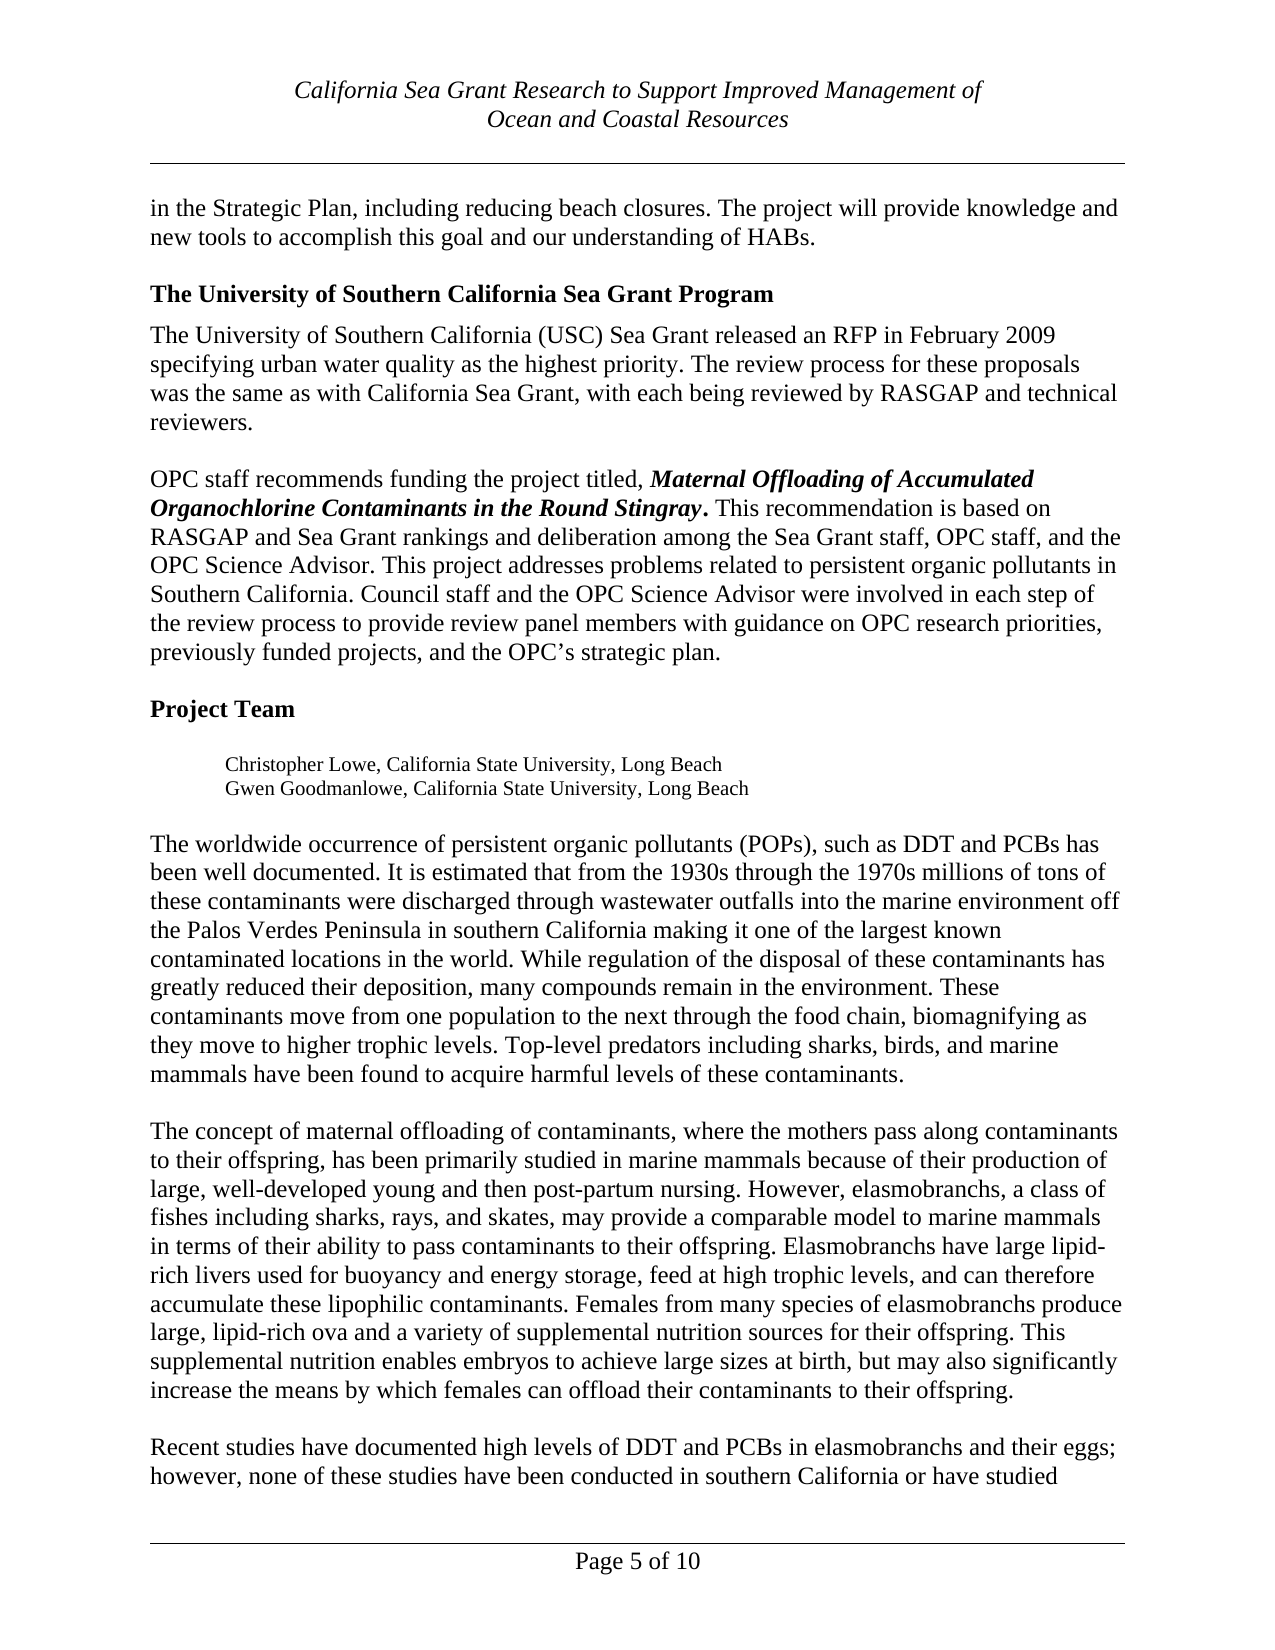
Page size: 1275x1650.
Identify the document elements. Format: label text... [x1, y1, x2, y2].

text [150, 193, 1125, 251]
text The concept of maternal offloading of contaminants, where the mothers pass along contaminants to their offspring, has been primarily studied in marine mammals because of their production of large, well-developed young and then post-partum nursing. However, elasmobranchs, a class of fishes including sharks, rays, and skates, may provide a comparable model to marine mammals in terms of their ability to pass contaminants to their offspring. Elasmobranchs have large lipid-rich livers used for buoyancy and energy storage, feed at high trophic levels, and can therefore accumulate these lipophilic contaminants. Females from many species of elasmobranchs produce large, lipid-rich ova and a variety of supplemental nutrition sources for their offspring. This supplemental nutrition enables embryos to achieve large sizes at birth, but may also significantly increase the means by which females can offload their contaminants to their offspring. [150, 1116, 1125, 1404]
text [150, 1432, 1125, 1490]
text The worldwide occurrence of persistent organic pollutants (POPs), such as DDT and PCBs has been well documented. It is estimated that from the 1930s through the 1970s millions of tons of these contaminants were discharged through wastewater outfalls into the marine environment off the Palos Verdes Peninsula in southern California making it one of the largest known contaminated locations in the world. While regulation of the disposal of these contaminants has greatly reduced their deposition, many compounds remain in the environment. These contaminants move from one population to the next through the food chain, biomagnifying as they move to higher trophic levels. Top-level predators including sharks, birds, and marine mammals have been found to acquire harmful levels of these contaminants. [150, 829, 1125, 1087]
text Project Team [150, 694, 1125, 723]
text OPC staff recommends funding the project titled, Maternal Offloading of Accumulated Organochlorine Contaminants in the Round Stingray. This recommendation is based on RASGAP and Sea Grant rankings and deliberation among the Sea Grant staff, OPC staff, and the OPC Science Advisor. This project addresses problems related to persistent organic pollutants in Southern California. Council staff and the OPC Science Advisor were involved in each step of the review process to provide review panel members with guidance on OPC research priorities, previously funded projects, and the OPC’s strategic plan. [150, 464, 1125, 666]
text Gwen Goodmanlowe, California State University, Long Beach [225, 776, 1125, 800]
text The University of Southern California Sea Grant Program [150, 279, 1125, 308]
text Christopher Lowe, California State University, Long Beach [225, 752, 1125, 776]
text The University of Southern California (USC) Sea Grant released an RFP in February 2009 specifying urban water quality as the highest priority. The review process for these proposals was the same as with California Sea Grant, with each being reviewed by RASGAP and technical reviewers. [150, 321, 1125, 436]
